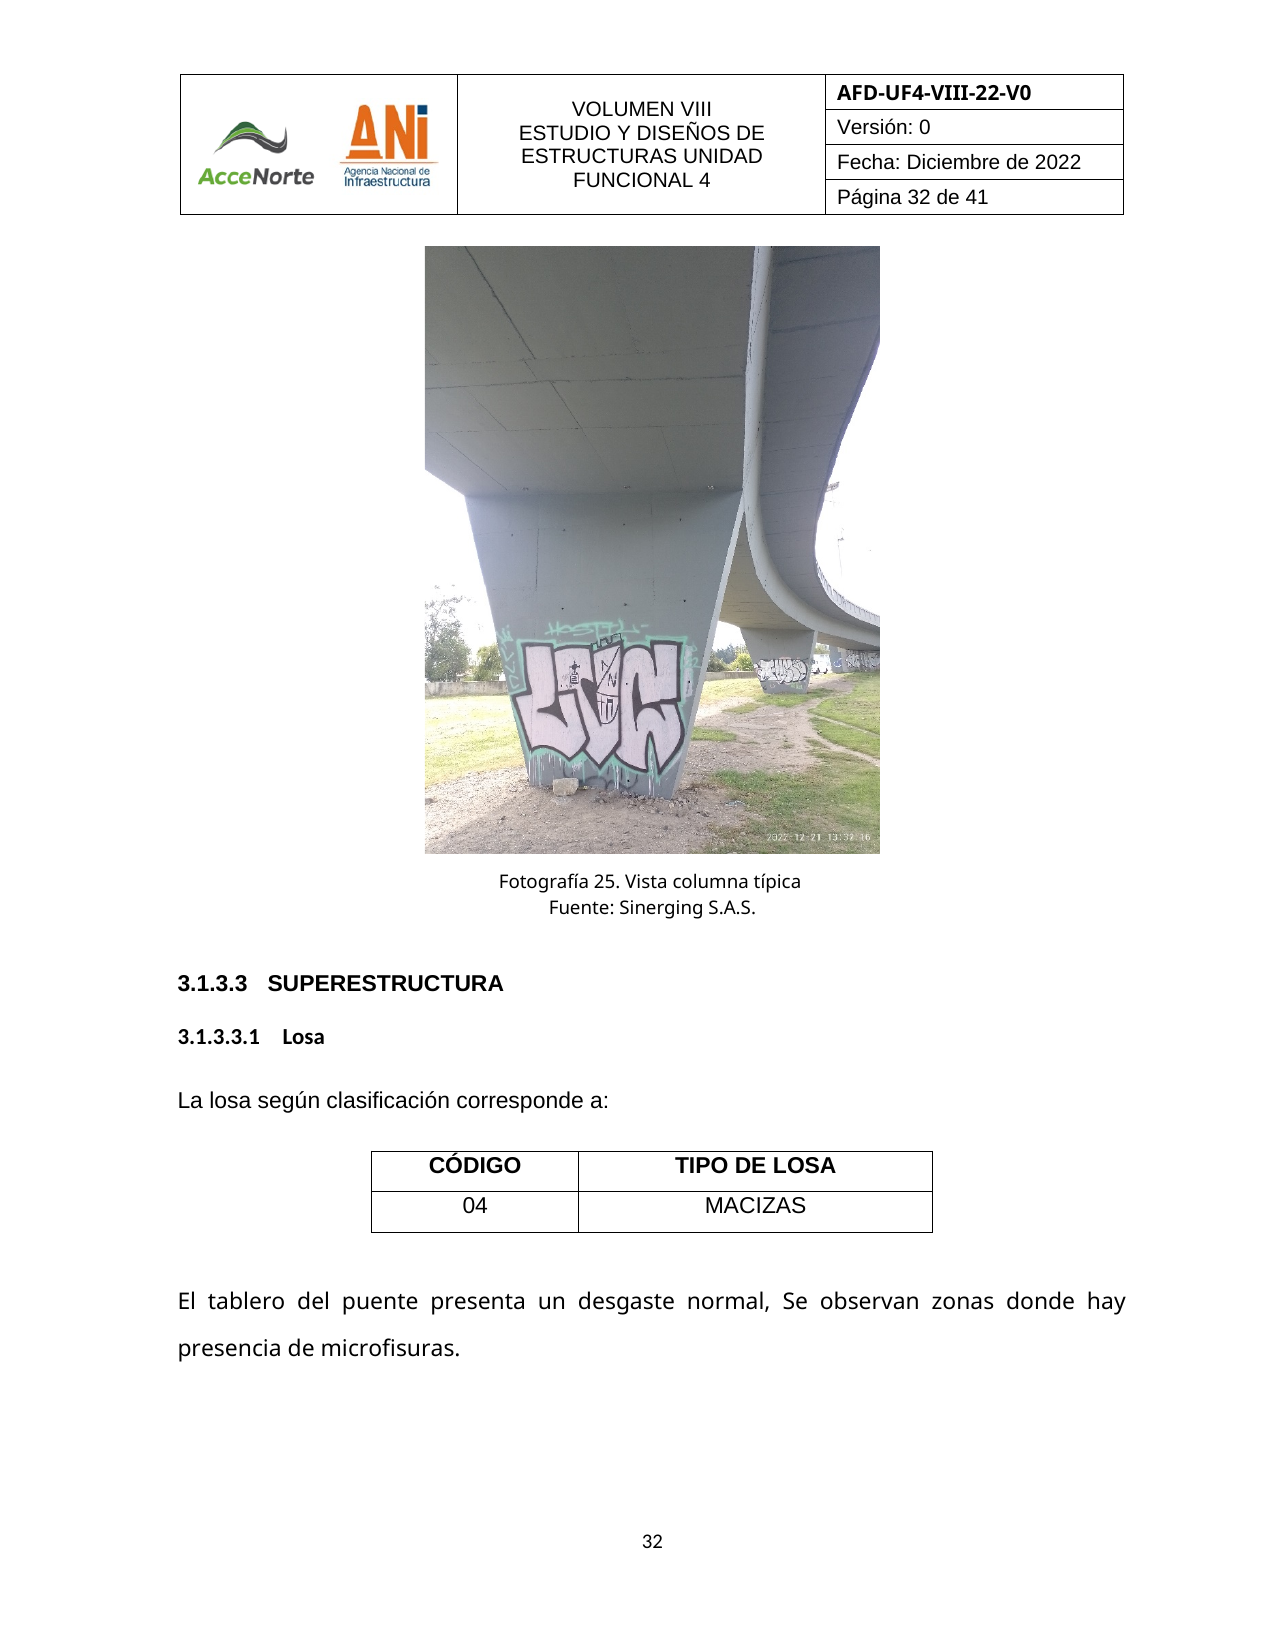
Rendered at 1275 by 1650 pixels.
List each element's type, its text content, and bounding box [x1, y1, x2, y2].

text El tablero del puente presenta un desgaste normal, Se observan zonas donde hay presencia de microfisuras. [177, 1285, 1127, 1363]
subtitle SUPERESTRUCTURA [177, 970, 1127, 997]
subtitle Losa [177, 1022, 1127, 1050]
table_cell MACIZAS [579, 1192, 932, 1232]
table_header CÓDIGO [372, 1152, 578, 1191]
picture [424, 246, 880, 854]
text La losa según clasificación corresponde a: [177, 1087, 1127, 1114]
text Fotografía 25. Vista columna típica Fuente: Sinerging S.A.S. [177, 869, 1127, 945]
picture [191, 93, 439, 196]
table_cell 04 [372, 1192, 578, 1232]
table_header TIPO DE LOSA [579, 1152, 932, 1191]
